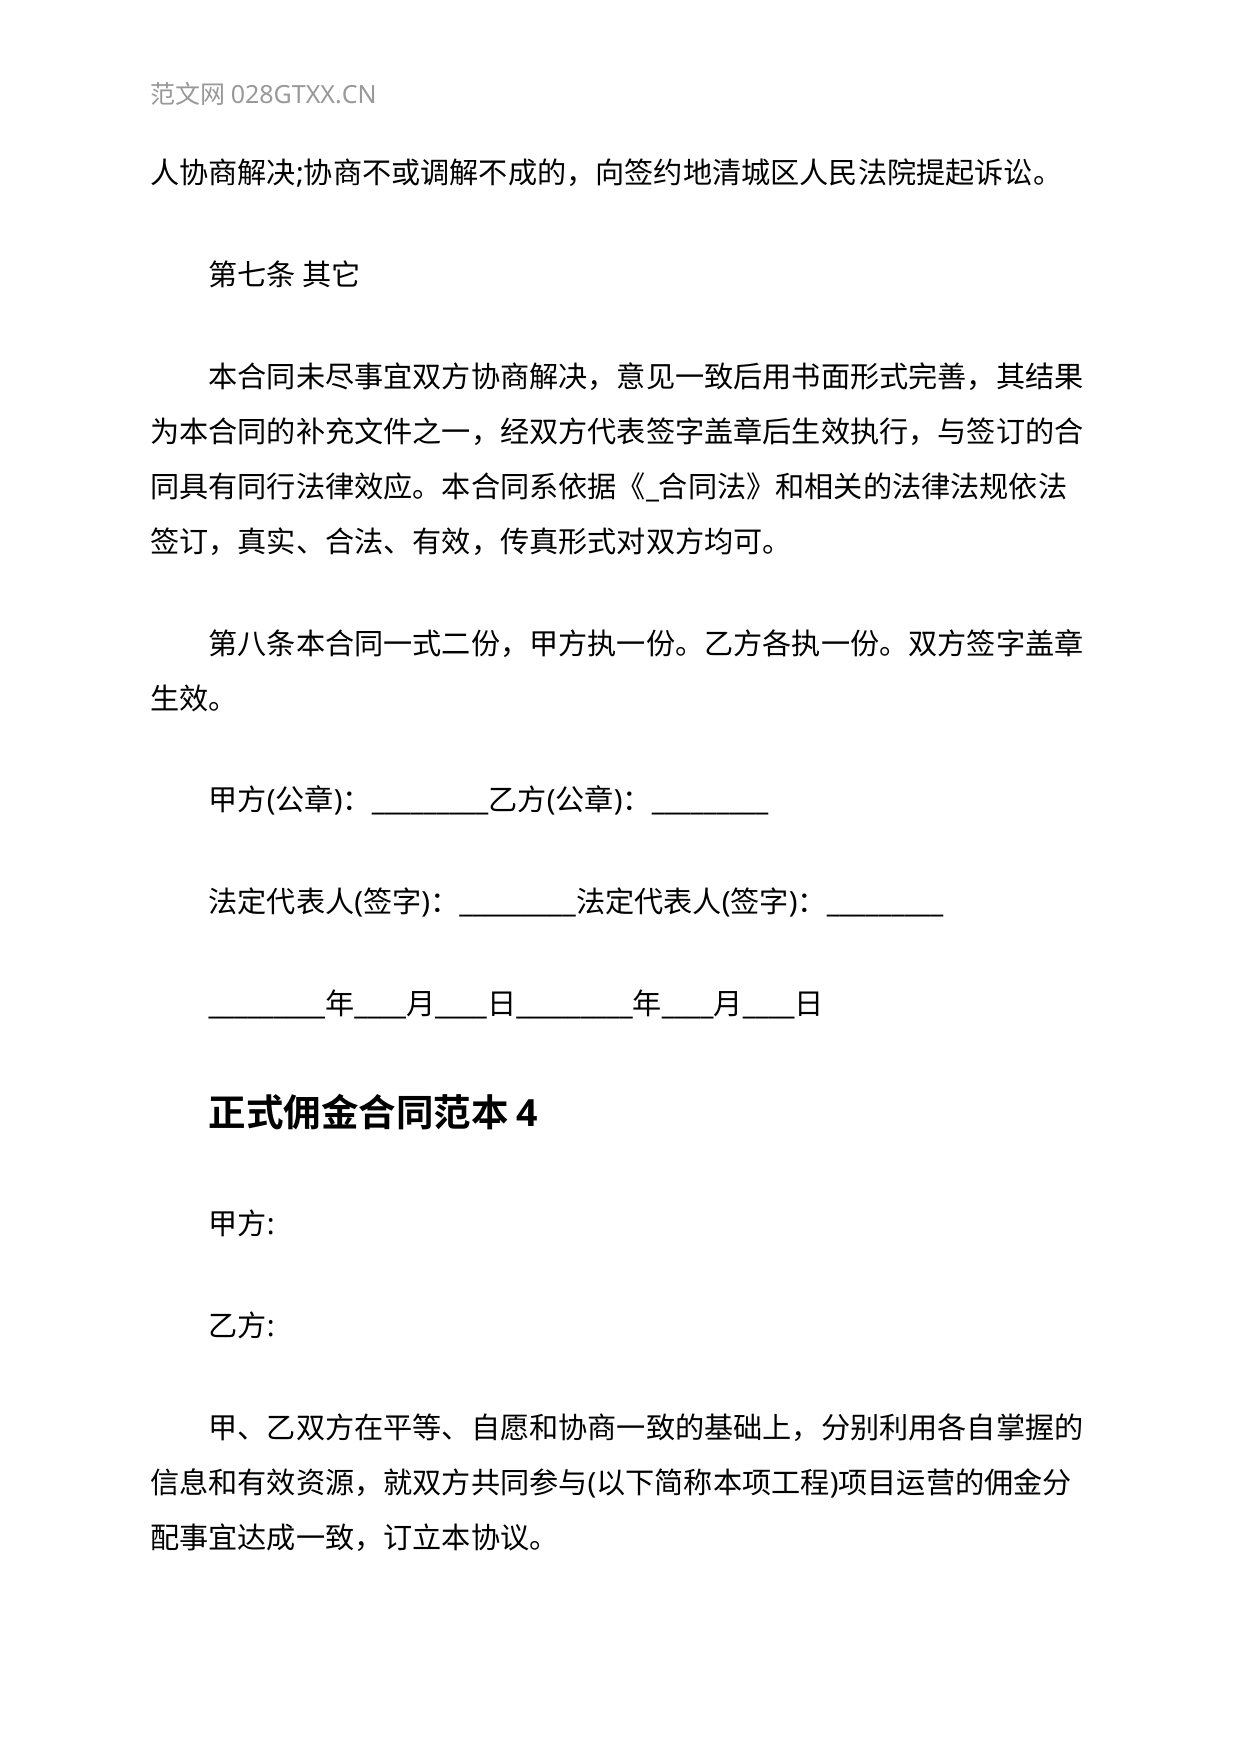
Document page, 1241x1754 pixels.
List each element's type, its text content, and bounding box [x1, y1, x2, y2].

text 甲方(公章)：_________乙方(公章)：_________ [150, 777, 1090, 819]
text 第八条本合同一式二份，甲方执一份。乙方各执一份。双方签字盖章生效。 [150, 620, 1090, 717]
text 正式佣金合同范本4 [150, 1083, 1090, 1137]
text 本合同未尽事宜双方协商解决，意见一致后用书面形式完善，其结果为本合同的补充文件之一，经双方代表签字盖章后生效执行，与签订的合同具有同行法律效应。本合同系依据《_合同法》和相关的法律法规依法签订，真实、合法、有效，传真形式对双方均可。 [150, 354, 1090, 561]
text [150, 150, 1090, 192]
text 乙方: [150, 1302, 1090, 1345]
text _________年____月____日_________年____月____日 [150, 981, 1090, 1023]
text 甲方: [150, 1201, 1090, 1243]
text 甲、乙双方在平等、自愿和协商一致的基础上，分别利用各自掌握的信息和有效资源，就双方共同参与(以下简称本项工程)项目运营的佣金分配事宜达成一致，订立本协议。 [150, 1404, 1090, 1557]
text 法定代表人(签字)：_________法定代表人(签字)：_________ [150, 879, 1090, 921]
text 第七条 其它 [150, 252, 1090, 294]
